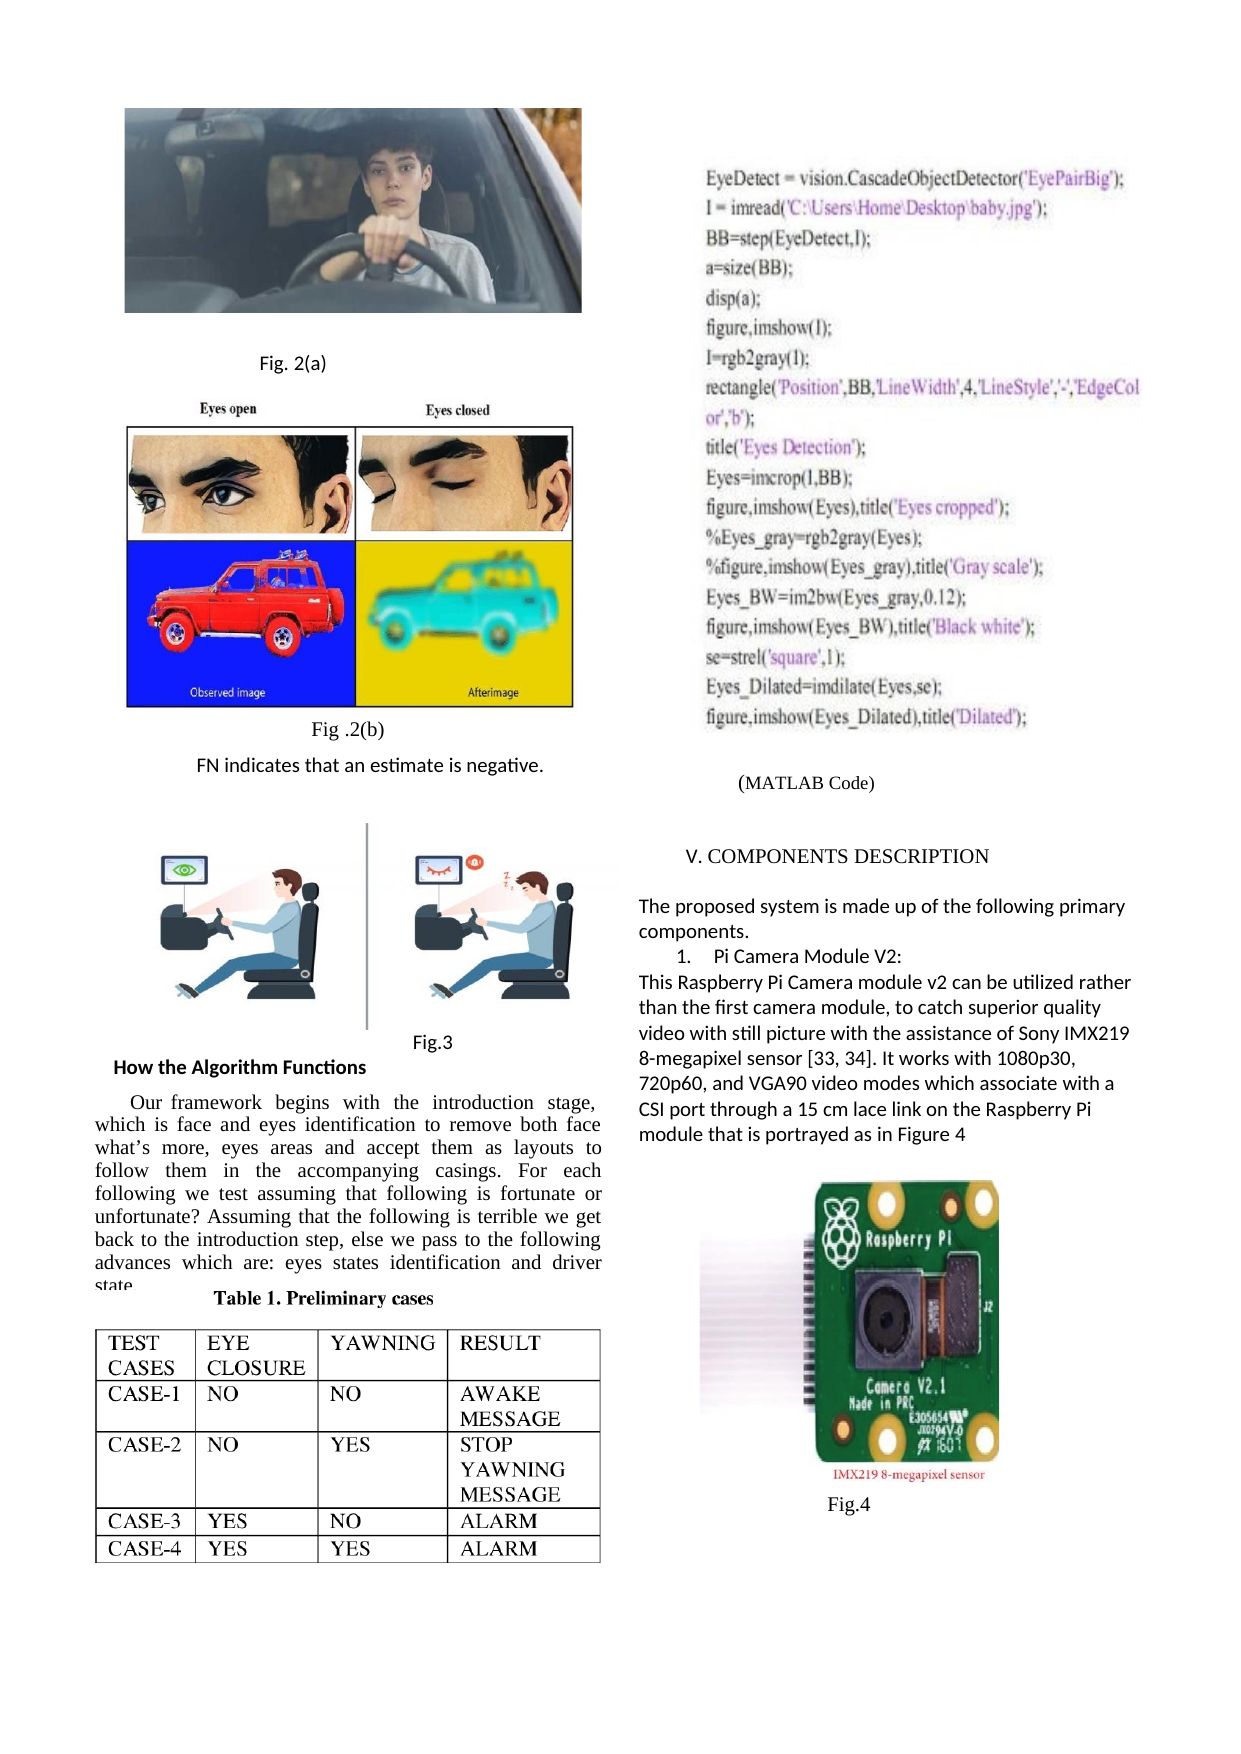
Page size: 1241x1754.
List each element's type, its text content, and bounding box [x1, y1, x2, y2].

text Fig.3 [413, 1030, 456, 1054]
text This Raspberry Pi Camera module v2 can be utilized rather than the first camera module, to catch superior quality video with still picture with the assistance of Sony IMX219 8-megapixel sensor [33, 34]. It works with 1080p30, 720p60, and VGA90 video modes which associate with a [638, 969, 1132, 1096]
text Fig. 2(a) [200, 350, 386, 375]
text Our framework begins with the introduction stage, [130, 1096, 606, 1113]
text FN indicates that an estimate is negative. [196, 752, 623, 778]
picture [95, 1290, 601, 1563]
picture [699, 1180, 1000, 1483]
text The proposed system is made up of the following primary components. [638, 893, 1157, 944]
text Fig .2(b) [257, 711, 438, 741]
subtitle How the Algorithm Functions [113, 1054, 368, 1079]
list COMPONENTS DESCRIPTION [686, 843, 1157, 869]
text which is face and eyes identification to remove both face what’s more, eyes areas and accept them as layouts to follow them in the accompanying casings. For each following we test assuming that following is fortunate or unfortunate? Assuming that the following is terrible we get back to the introduction step, else we pass to the following advances which are: eyes states identification and driver state. [94, 1113, 602, 1297]
text (MATLAB Code) [738, 770, 1157, 794]
text Fig.4 [825, 1483, 873, 1516]
picture [691, 156, 1143, 735]
text CSI port through a 15 cm lace link on the Raspberry Pi module that is portrayed as in Figure 4 [638, 1096, 1094, 1147]
list Pi Camera Module V2: [676, 944, 1157, 969]
picture [124, 108, 582, 313]
picture [122, 398, 578, 711]
picture [153, 823, 620, 1030]
